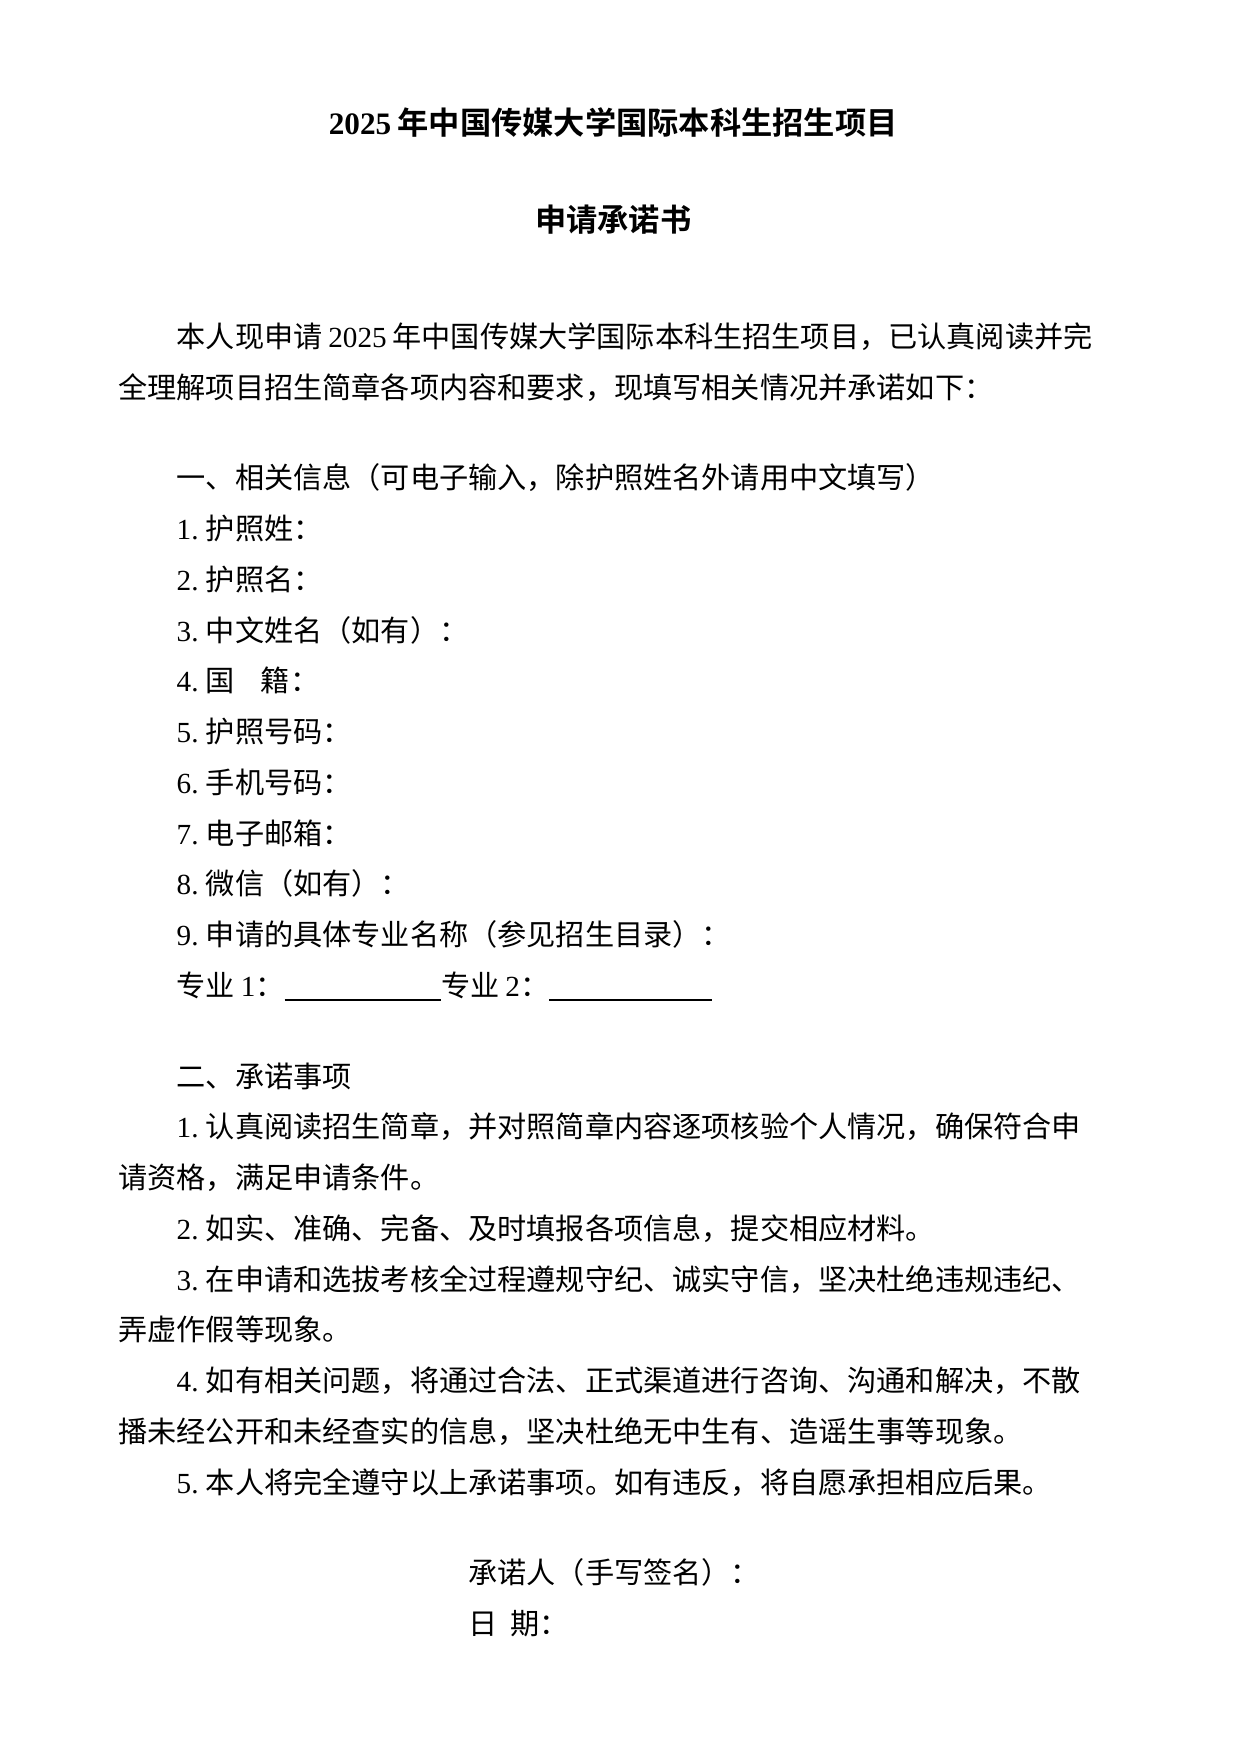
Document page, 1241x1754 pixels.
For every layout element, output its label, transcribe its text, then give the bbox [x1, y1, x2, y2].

text 日 期： [118, 1601, 1016, 1643]
text 8. 微信（如有）： [118, 861, 1107, 903]
text 2. 护照名： [118, 557, 1107, 599]
text 4. 如有相关问题，将通过合法、正式渠道进行咨询、沟通和解决，不散播未经公开和未经查实的信息，坚决杜绝无中生有、造谣生事等现象。 [118, 1358, 1107, 1451]
text 3. 在申请和选拔考核全过程遵规守纪、诚实守信，坚决杜绝违规违纪、弄虚作假等现象。 [118, 1256, 1107, 1349]
text 承诺人（手写签名）： [118, 1550, 1016, 1592]
text 本人现申请2025年中国传媒大学国际本科生招生项目，已认真阅读并完全理解项目招生简章各项内容和要求，现填写相关情况并承诺如下： [118, 313, 1107, 406]
text 2. 如实、准确、完备、及时填报各项信息，提交相应材料。 [118, 1206, 1107, 1248]
text 4. 国 籍： [118, 658, 1107, 700]
text 2025年中国传媒大学国际本科生招生项目 申请承诺书 [118, 88, 1107, 251]
text 1. 认真阅读招生简章，并对照简章内容逐项核验个人情况，确保符合申请资格，满足申请条件。 [118, 1104, 1107, 1197]
text 5. 本人将完全遵守以上承诺事项。如有违反，将自愿承担相应后果。 [118, 1459, 1107, 1501]
text 二、承诺事项 [118, 1053, 1107, 1096]
text 3. 中文姓名（如有）： [118, 607, 1107, 649]
text 9. 申请的具体专业名称（参见招生目录）： [118, 912, 1107, 954]
text 专业1： 专业2： [118, 962, 1107, 1005]
text 5. 护照号码： [118, 709, 1107, 751]
text 6. 手机号码： [118, 759, 1107, 802]
text 一、相关信息（可电子输入，除护照姓名外请用中文填写） [118, 455, 1107, 497]
text 7. 电子邮箱： [118, 810, 1107, 852]
text 1. 护照姓： [118, 506, 1107, 548]
